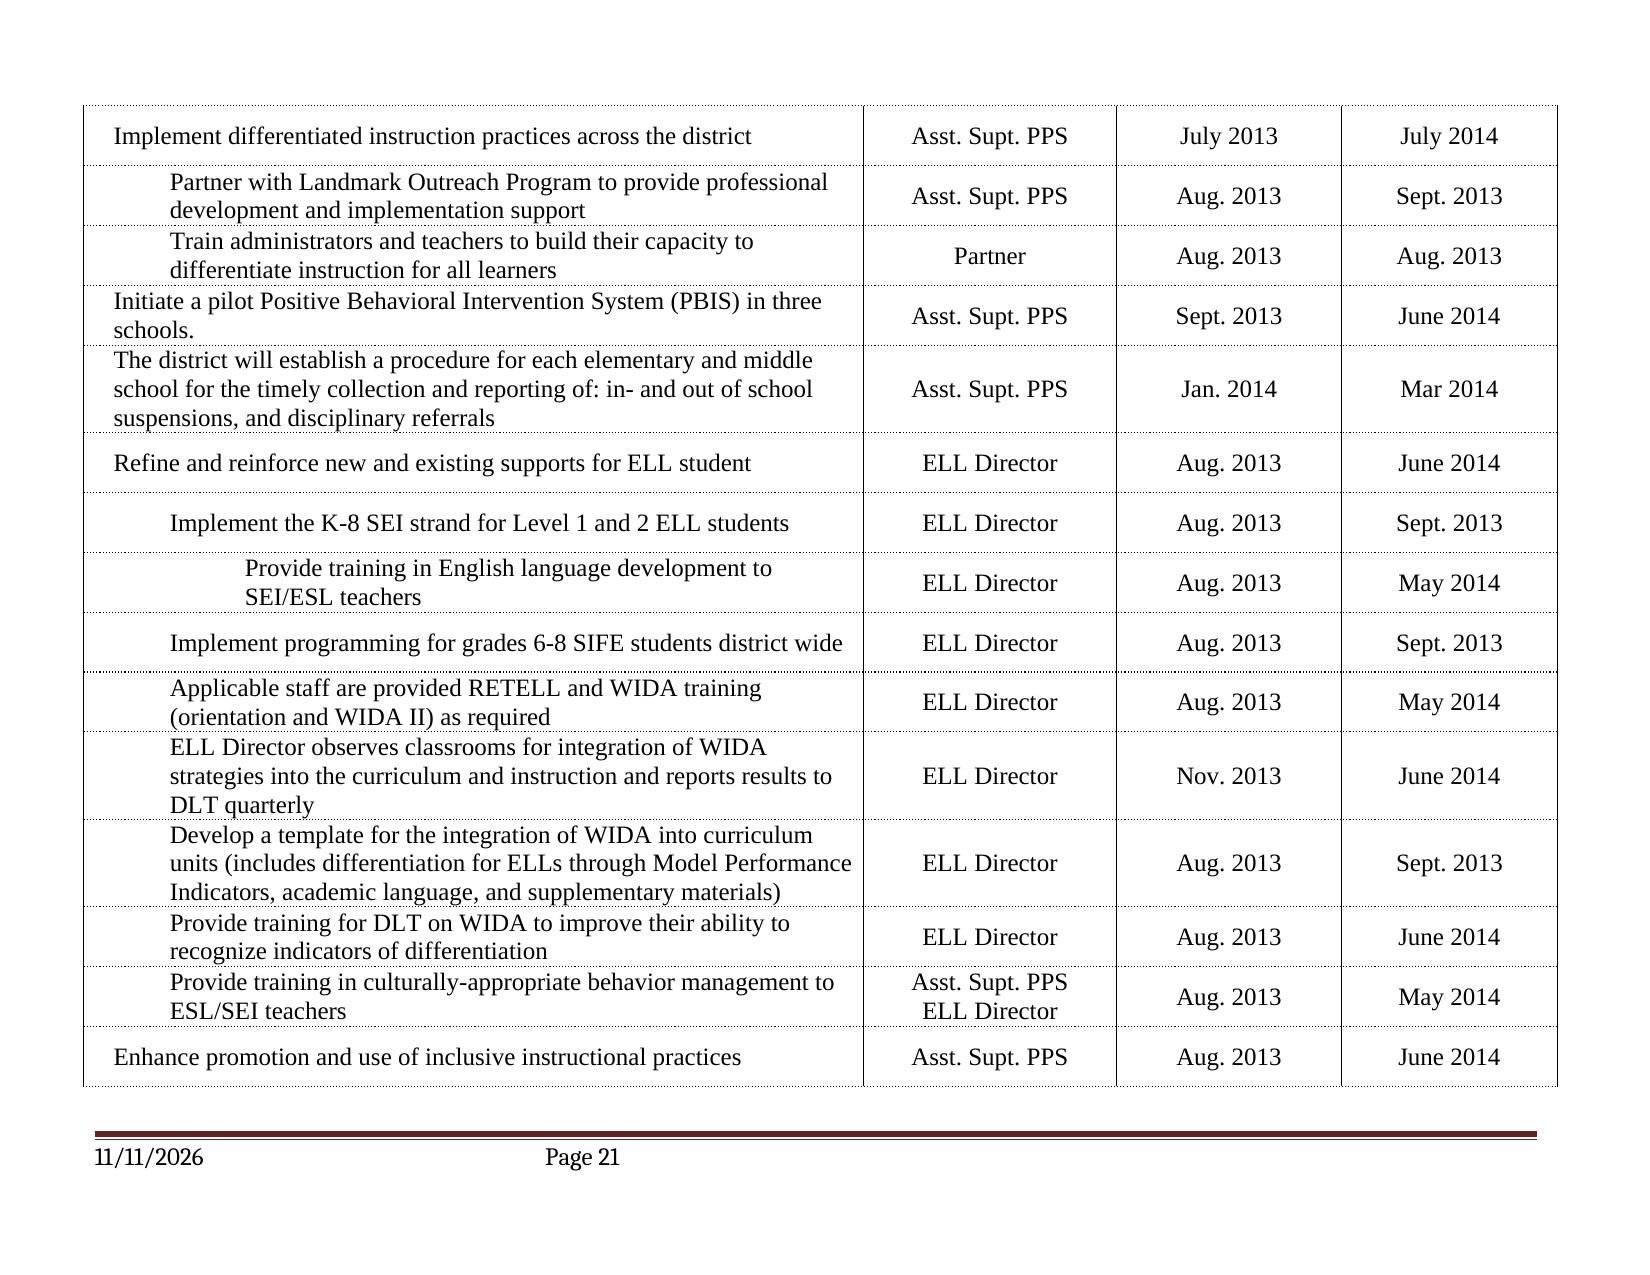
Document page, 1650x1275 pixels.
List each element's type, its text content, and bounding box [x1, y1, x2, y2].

table_cell Aug. 2013 [1117, 432, 1341, 492]
table_cell Sept. 2013 [1342, 819, 1557, 906]
table_cell Initiate a pilot Positive Behavioral Intervention System (PBIS) in three schools. [84, 285, 863, 344]
table_cell May 2014 [1342, 552, 1557, 612]
table_cell Sept. 2013 [1342, 612, 1557, 671]
table_cell Aug. 2013 [1117, 966, 1341, 1026]
table_cell Aug. 2013 [1117, 906, 1341, 966]
table_cell Train administrators and teachers to build their capacity to differentiate instruction for all learners [84, 225, 863, 285]
table_cell July 2013 [1116, 105, 1341, 165]
table_cell ELL Director [864, 612, 1116, 671]
table_cell Enhance promotion and use of inclusive instructional practices [84, 1026, 863, 1086]
table_cell Sept. 2013 [1117, 285, 1341, 344]
table_cell Provide training in culturally-appropriate behavior management to ESL/SEI teachers [84, 966, 863, 1026]
table_cell Mar 2014 [1342, 345, 1557, 432]
table_cell ELL Director [864, 819, 1116, 906]
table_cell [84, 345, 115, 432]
table_cell Refine and reinforce new and existing supports for ELL student [84, 432, 863, 492]
table_cell Aug. 2013 [1117, 671, 1341, 731]
table_cell Asst. Supt. PPS [864, 1026, 1116, 1086]
table_cell ELL Director [864, 906, 1116, 966]
table_cell Implement programming for grades 6-8 SIFE students district wide [84, 612, 863, 671]
table_cell May 2014 [1342, 966, 1557, 1026]
table_cell Aug. 2013 [1117, 612, 1341, 671]
table_cell Partner with Landmark Outreach Program to provide professional development and implementation support [84, 165, 863, 225]
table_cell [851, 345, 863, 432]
table_cell Asst. Supt. PPS [864, 165, 1116, 225]
table_cell ELL Director [864, 552, 1116, 612]
table_cell Provide training in English language development to SEI/ESL teachers [84, 552, 863, 612]
table_cell Aug. 2013 [1117, 552, 1341, 612]
table_cell July 2014 [1341, 105, 1557, 165]
table_cell Aug. 2013 [1117, 492, 1341, 552]
table_cell Asst. Supt. PPS ELL Director [864, 966, 1116, 1026]
table_cell Sept. 2013 [1342, 165, 1557, 225]
table_cell Partner [864, 225, 1116, 285]
table_cell May 2014 [1342, 671, 1557, 731]
table_cell ELL Director observes classrooms for integration of WIDA strategies into the curriculum and instruction and reports results to DLT quarterly [84, 731, 863, 819]
table_cell June 2014 [1342, 285, 1557, 344]
table_cell Aug. 2013 [1117, 819, 1341, 906]
table_cell Sept. 2013 [1342, 492, 1557, 552]
table_cell Implement the K-8 SEI strand for Level 1 and 2 ELL students [84, 492, 863, 552]
table_cell Asst. Supt. PPS [864, 345, 1116, 432]
table_cell ELL Director [864, 731, 1116, 819]
table_cell Jan. 2014 [1117, 345, 1341, 432]
table_cell Aug. 2013 [1117, 1026, 1341, 1086]
table_cell Aug. 2013 [1342, 225, 1557, 285]
table_cell ELL Director [864, 432, 1116, 492]
table_cell Implement differentiated instruction practices across the district [84, 105, 863, 165]
table_cell ELL Director [864, 492, 1116, 552]
table_cell June 2014 [1342, 906, 1557, 966]
table_cell Aug. 2013 [1117, 225, 1341, 285]
table_cell Applicable staff are provided RETELL and WIDA training (orientation and WIDA II) as required [84, 671, 863, 731]
table_cell Asst. Supt. PPS [864, 285, 1116, 344]
table_cell Provide training for DLT on WIDA to improve their ability to recognize indicators of differentiation [84, 906, 863, 966]
table_cell Develop a template for the integration of WIDA into curriculum units (includes differentiation for ELLs through Model Performance Indicators, academic language, and supplementary materials) [84, 819, 863, 906]
table_cell June 2014 [1342, 1026, 1557, 1086]
table_cell ELL Director [864, 671, 1116, 731]
table_cell Nov. 2013 [1117, 731, 1341, 819]
table_cell June 2014 [1342, 432, 1557, 492]
table_cell June 2014 [1342, 731, 1557, 819]
table_cell Asst. Supt. PPS [863, 105, 1116, 165]
table_cell Aug. 2013 [1117, 165, 1341, 225]
